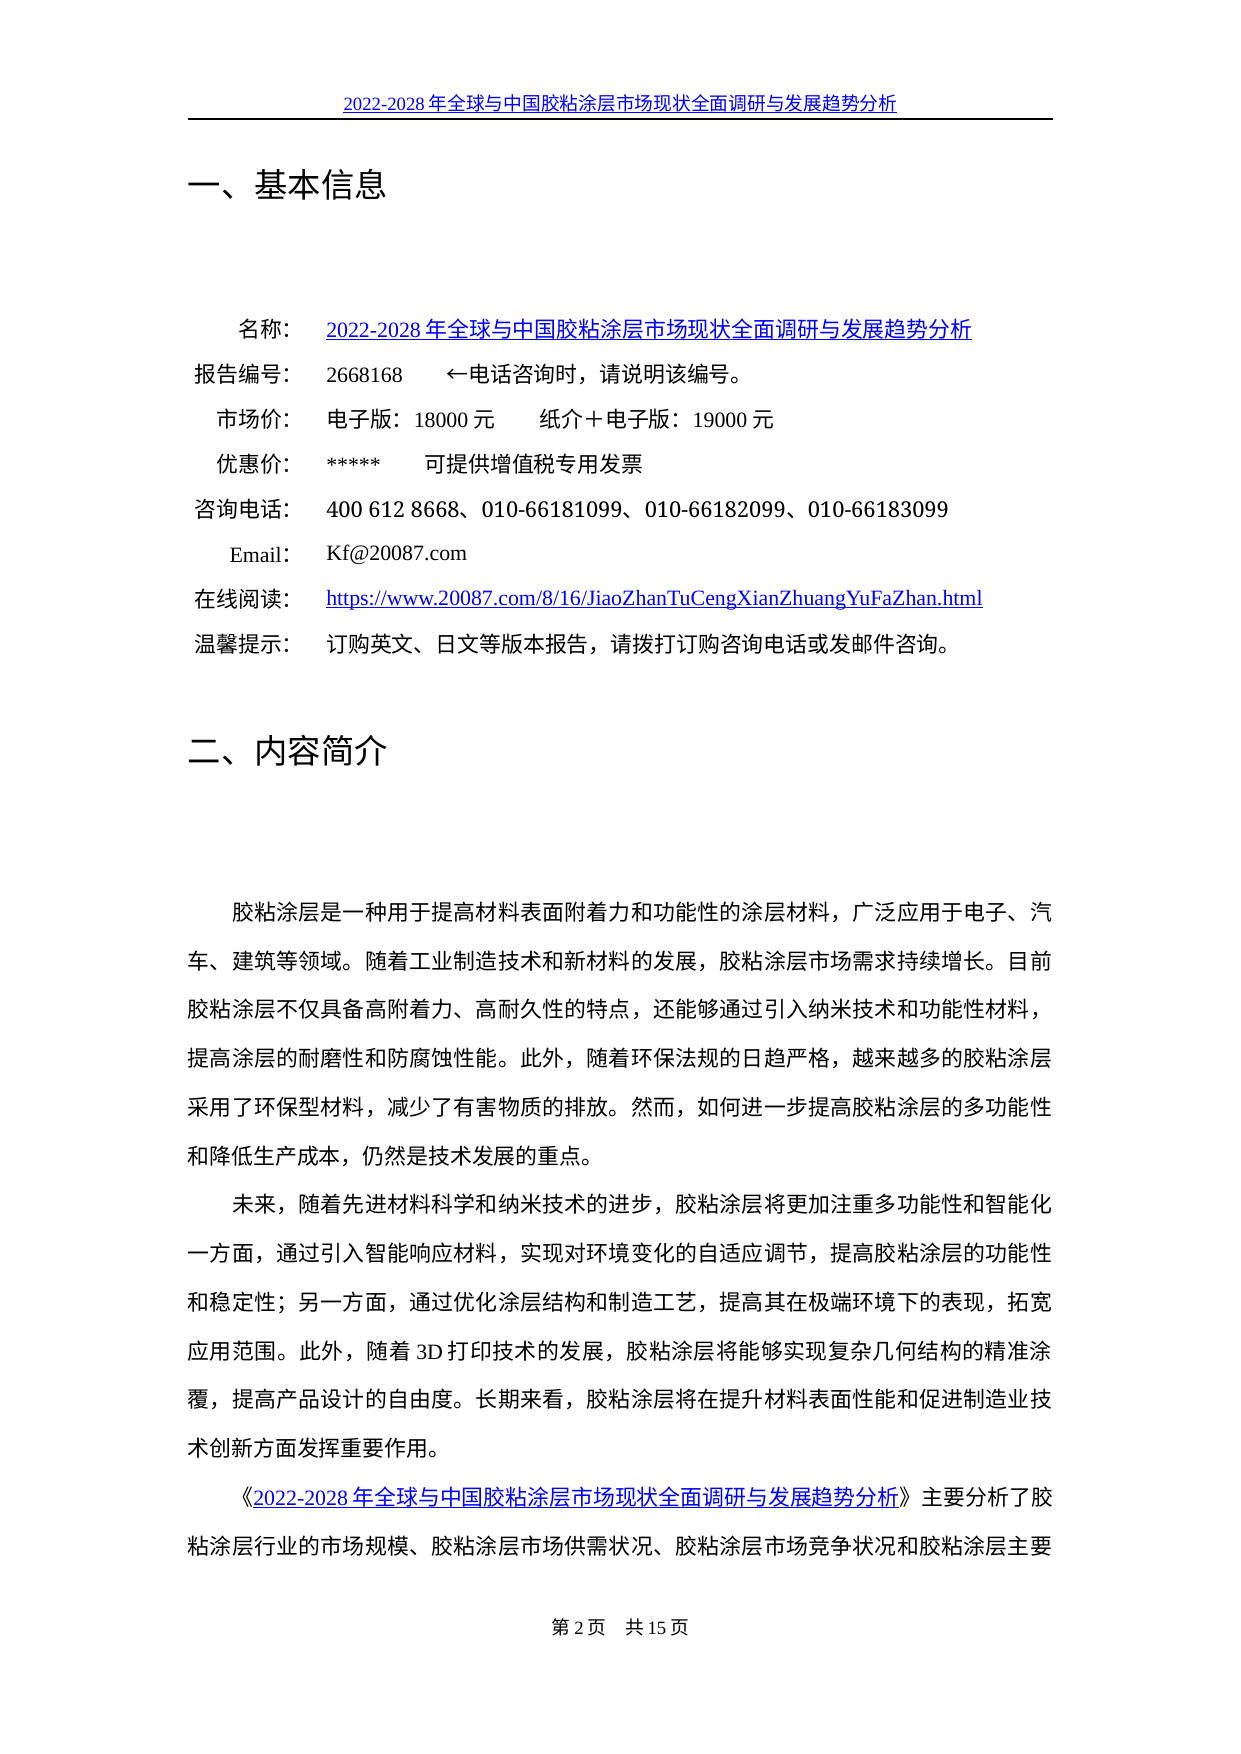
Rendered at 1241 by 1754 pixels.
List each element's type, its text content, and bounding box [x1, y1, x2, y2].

table_cell 报告编号： [167, 357, 315, 402]
table_cell ***** 可提供增值税专用发票 [315, 447, 1073, 492]
table_cell 咨询电话： [167, 492, 315, 537]
title 二、内容简介 [187, 717, 1053, 782]
table_cell 市场价： [167, 402, 315, 447]
table_cell 在线阅读： [167, 582, 315, 627]
table_cell 400 612 8668、010-66181099、010-66182099、010-66183099 [315, 492, 1073, 537]
title 一、基本信息 [187, 150, 1053, 215]
table_header 2022-2028年全球与中国胶粘涂层市场现状全面调研与发展趋势分析 [315, 312, 1073, 357]
table_cell Kf@20087.com [315, 537, 1073, 582]
table_cell 温馨提示： [167, 627, 315, 672]
table_cell 优惠价： [167, 447, 315, 492]
table_cell [315, 582, 1073, 627]
table_cell 2668168 ←电话咨询时，请说明该编号。 [315, 357, 1073, 402]
table_header 名称： [167, 312, 315, 357]
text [187, 894, 1053, 1561]
table_cell Email： [167, 537, 315, 582]
table_cell 电子版：18000 元 纸介＋电子版：19000 元 [315, 402, 1073, 447]
table_cell 订购英文、日文等版本报告，请拨打订购咨询电话或发邮件咨询。 [315, 627, 1073, 672]
